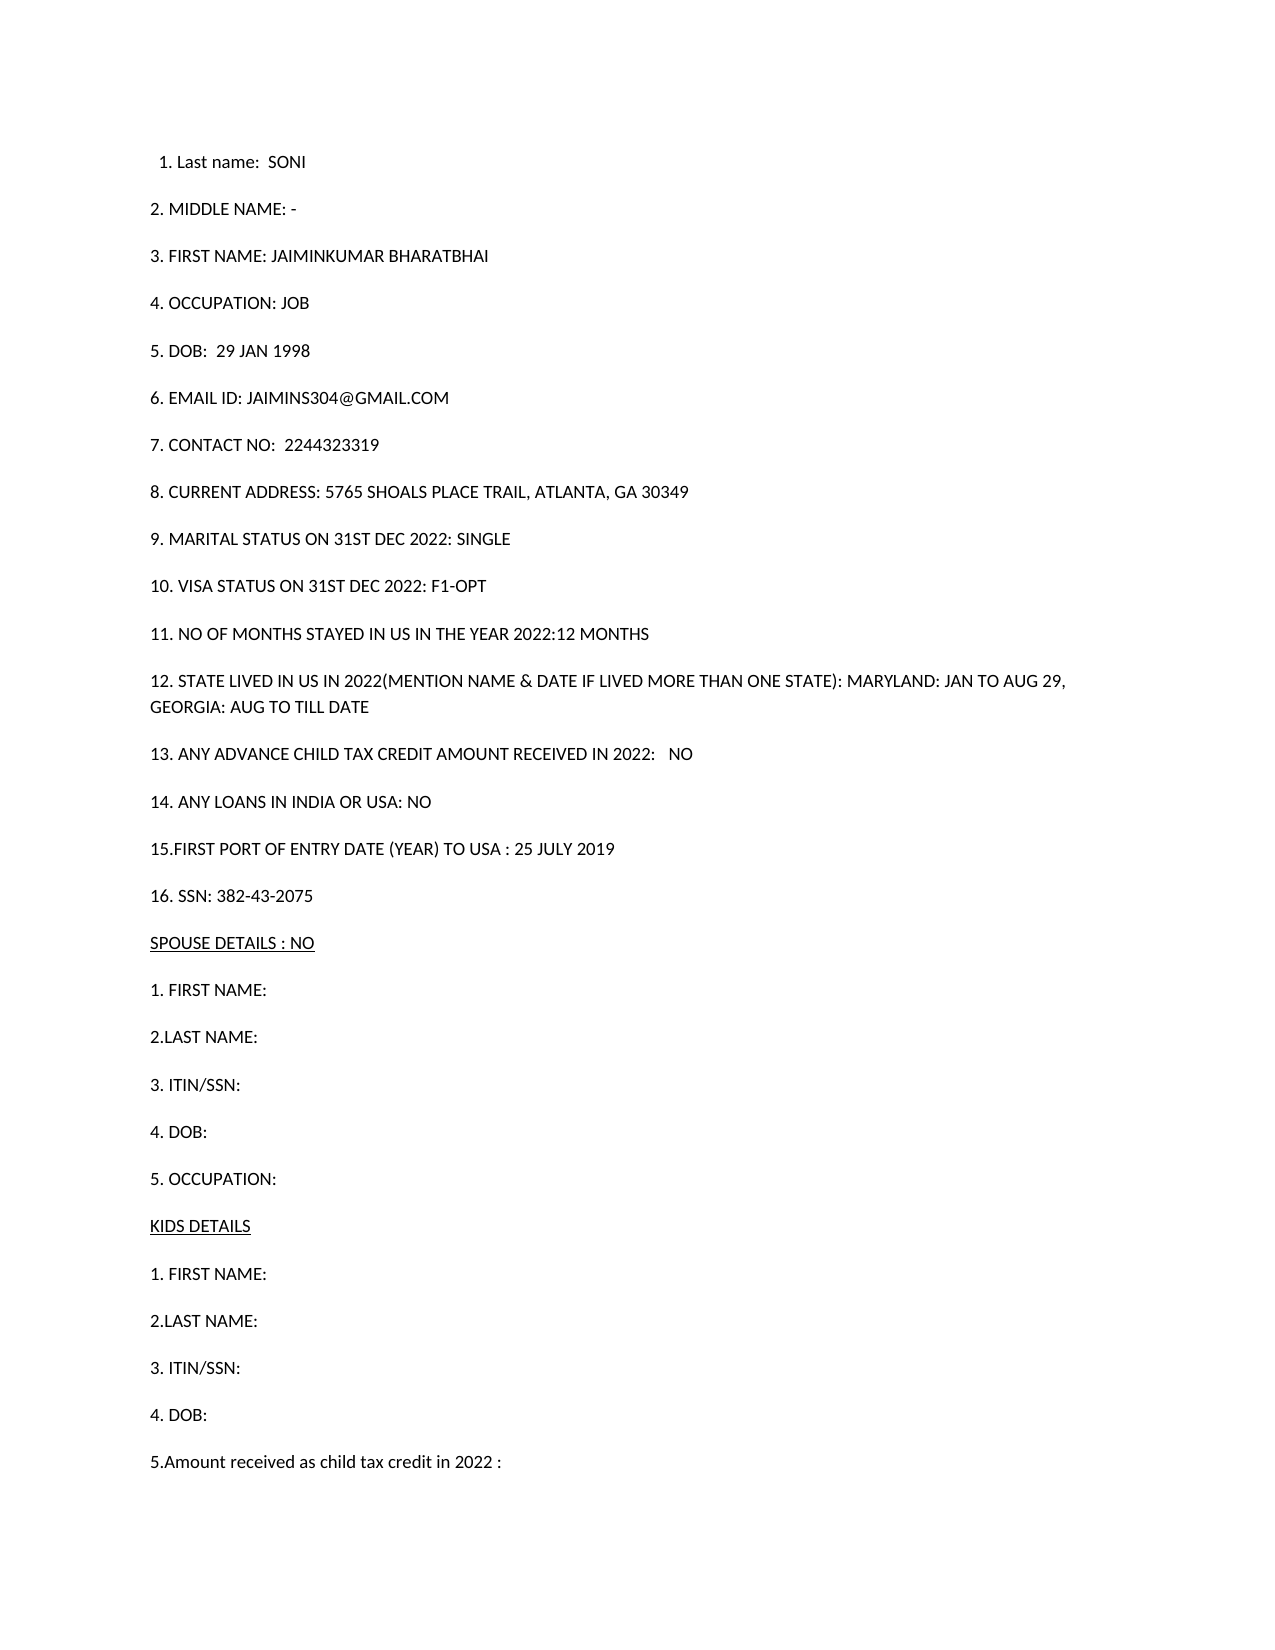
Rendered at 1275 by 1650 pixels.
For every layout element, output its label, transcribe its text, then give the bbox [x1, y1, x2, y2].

text 8. CURRENT ADDRESS: 5765 SHOALS PLACE TRAIL, ATLANTA, GA 30349 [150, 480, 1125, 503]
text KIDS DETAILS [150, 1214, 1125, 1237]
text 5.Amount received as child tax credit in 2022 : [150, 1450, 1125, 1473]
text 3. ITIN/SSN: [150, 1073, 1125, 1096]
text 11. NO OF MONTHS STAYED IN US IN THE YEAR 2022:12 MONTHS [150, 622, 1125, 645]
text 15.FIRST PORT OF ENTRY DATE (YEAR) TO USA : 25 JULY 2019 [150, 837, 1125, 860]
text 2.LAST NAME: [150, 1026, 1125, 1049]
text 1. FIRST NAME: [150, 978, 1125, 1001]
text 10. VISA STATUS ON 31ST DEC 2022: F1-OPT [150, 575, 1125, 598]
text 3. FIRST NAME: JAIMINKUMAR BHARATBHAI [150, 244, 1125, 267]
text 1. FIRST NAME: [150, 1262, 1125, 1284]
text 4. DOB: [150, 1120, 1125, 1143]
text 5. DOB: 29 JAN 1998 [150, 339, 1125, 362]
text SPOUSE DETAILS : NO [150, 931, 1125, 954]
text 1. Last name: SONI [150, 150, 1125, 173]
text 14. ANY LOANS IN INDIA OR USA: NO [150, 790, 1125, 813]
text 2. MIDDLE NAME: - [150, 197, 1125, 220]
text 16. SSN: 382-43-2075 [150, 884, 1125, 907]
text 13. ANY ADVANCE CHILD TAX CREDIT AMOUNT RECEIVED IN 2022: NO [150, 743, 1125, 766]
text 9. MARITAL STATUS ON 31ST DEC 2022: SINGLE [150, 527, 1125, 550]
text 2.LAST NAME: [150, 1309, 1125, 1332]
text 5. OCCUPATION: [150, 1167, 1125, 1190]
text 12. STATE LIVED IN US IN 2022(MENTION NAME & DATE IF LIVED MORE THAN ONE STATE): MARYLAND: JAN TO AUG 29, GEORGIA: AUG TO TILL DATE [150, 669, 1125, 718]
text 7. CONTACT NO: 2244323319 [150, 433, 1125, 456]
text 4. DOB: [150, 1403, 1125, 1426]
text 6. EMAIL ID: JAIMINS304@GMAIL.COM [150, 386, 1125, 409]
text 4. OCCUPATION: JOB [150, 292, 1125, 314]
text 3. ITIN/SSN: [150, 1356, 1125, 1379]
